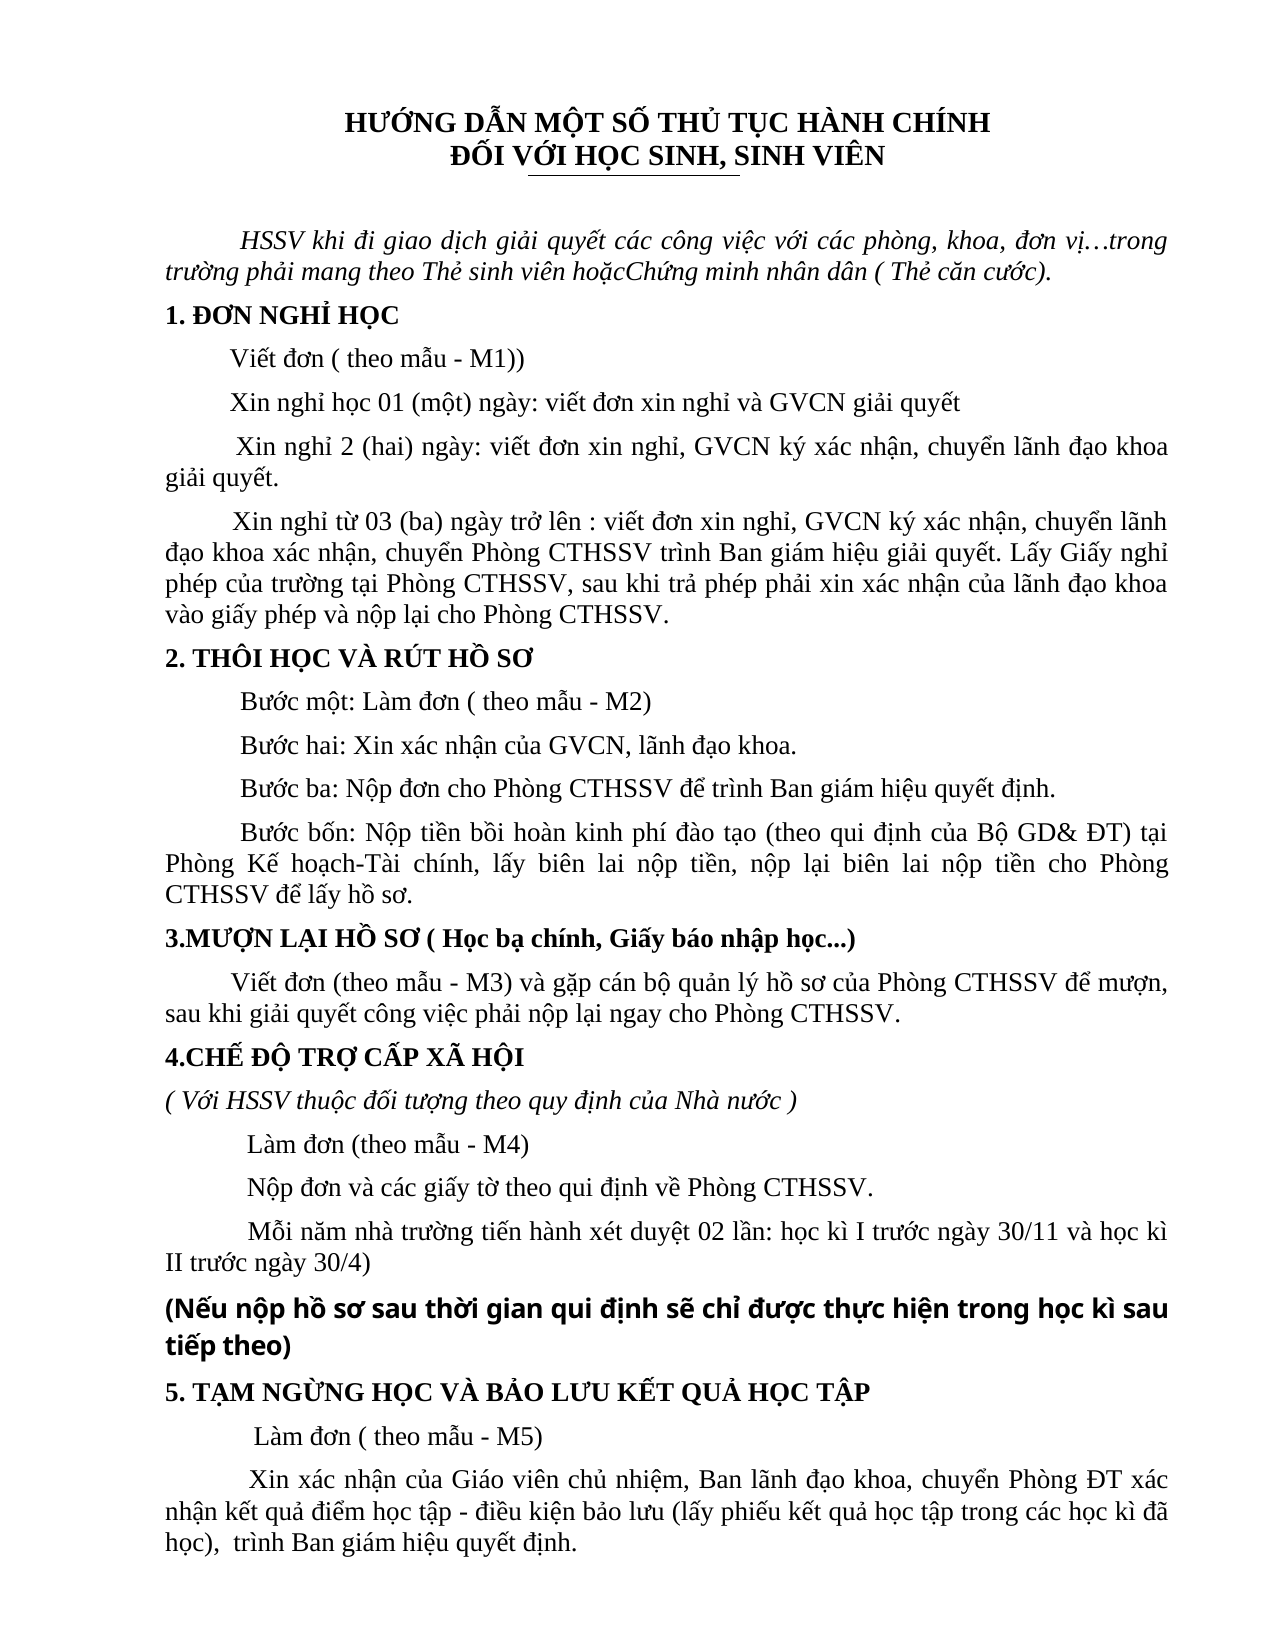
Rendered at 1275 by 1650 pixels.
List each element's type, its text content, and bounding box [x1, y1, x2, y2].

text HSSV khi đi giao dịch giải quyết các công việc với các phòng, khoa, đơn vị…trong trường phải mang theo Thẻ sinh viên hoặcChứng minh nhân dân ( Thẻ căn cước). [165, 224, 1170, 286]
text Bước ba: Nộp đơn cho Phòng CTHSSV để trình Ban giám hiệu quyết định. [165, 773, 1170, 804]
text Mỗi năm nhà trường tiến hành xét duyệt 02 lần: học kì I trước ngày 30/11 và học kì II trước ngày 30/4) [165, 1215, 1170, 1277]
text 4.CHẾ ĐỘ TRỢ CẤP XÃ HỘI [165, 1041, 1170, 1072]
text Bước một: Làm đơn ( theo mẫu - M2) [165, 685, 1170, 716]
text Xin nghỉ 2 (hai) ngày: viết đơn xin nghỉ, GVCN ký xác nhận, chuyển lãnh đạo khoa giải quyết. [165, 430, 1170, 492]
text Xin nghỉ từ 03 (ba) ngày trở lên : viết đơn xin nghỉ, GVCN ký xác nhận, chuyển lãnh đạo khoa xác nhận, chuyển Phòng CTHSSV trình Ban giám hiệu giải quyết. Lấy Giấy nghỉ phép của trường tại Phòng CTHSSV, sau khi trả phép phải xin xác nhận của lãnh đạo khoa vào giấy phép và nộp lại cho Phòng CTHSSV. [165, 504, 1170, 629]
text Bước hai: Xin xác nhận của GVCN, lãnh đạo khoa. [165, 729, 1170, 760]
text Làm đơn (theo mẫu - M4) [165, 1128, 1170, 1159]
text Làm đơn ( theo mẫu - M5) [165, 1420, 1170, 1451]
text Viết đơn (theo mẫu - M3) và gặp cán bộ quản lý hồ sơ của Phòng CTHSSV để mượn, sau khi giải quyết công việc phải nộp lại ngay cho Phòng CTHSSV. [165, 966, 1170, 1028]
text Viết đơn ( theo mẫu - M1)) [165, 342, 1170, 374]
text HƯỚNG DẪN MỘT SỐ THỦ TỤC HÀNH CHÍNH [165, 105, 1170, 138]
text 5. TẠM NGỪNG HỌC VÀ BẢO LƯU KẾT QUẢ HỌC TẬP [165, 1376, 1170, 1407]
text Xin xác nhận của Giáo viên chủ nhiệm, Ban lãnh đạo khoa, chuyển Phòng ĐT xác nhận kết quả điểm học tập - điều kiện bảo lưu (lấy phiếu kết quả học tập trong các học kì đã học), trình Ban giám hiệu quyết định. [165, 1463, 1170, 1557]
text 3.MƯỢN LẠI HỒ SƠ ( Học bạ chính, Giấy báo nhập học...) [165, 922, 1170, 953]
text ( Với HSSV thuộc đối tượng theo quy định của Nhà nước ) [165, 1084, 1170, 1115]
text 2. THÔI HỌC VÀ RÚT HỒ SƠ [165, 642, 1170, 673]
text Bước bốn: Nộp tiền bồi hoàn kinh phí đào tạo (theo qui định của Bộ GD& ĐT) tại Phòng Kế hoạch-Tài chính, lấy biên lai nộp tiền, nộp lại biên lai nộp tiền cho Phòng CTHSSV để lấy hồ sơ. [165, 816, 1170, 910]
text ĐỐI VỚI HỌC SINH, SINH VIÊN [165, 138, 1170, 172]
text Nộp đơn và các giấy tờ theo qui định về Phòng CTHSSV. [165, 1172, 1170, 1203]
text Xin nghỉ học 01 (một) ngày: viết đơn xin nghỉ và GVCN giải quyết [165, 386, 1170, 417]
text (Nếu nộp hồ sơ sau thời gian qui định sẽ chỉ được thực hiện trong học kì sau tiếp theo) [165, 1290, 1170, 1364]
text 1. ĐƠN NGHỈ HỌC [165, 299, 1170, 330]
